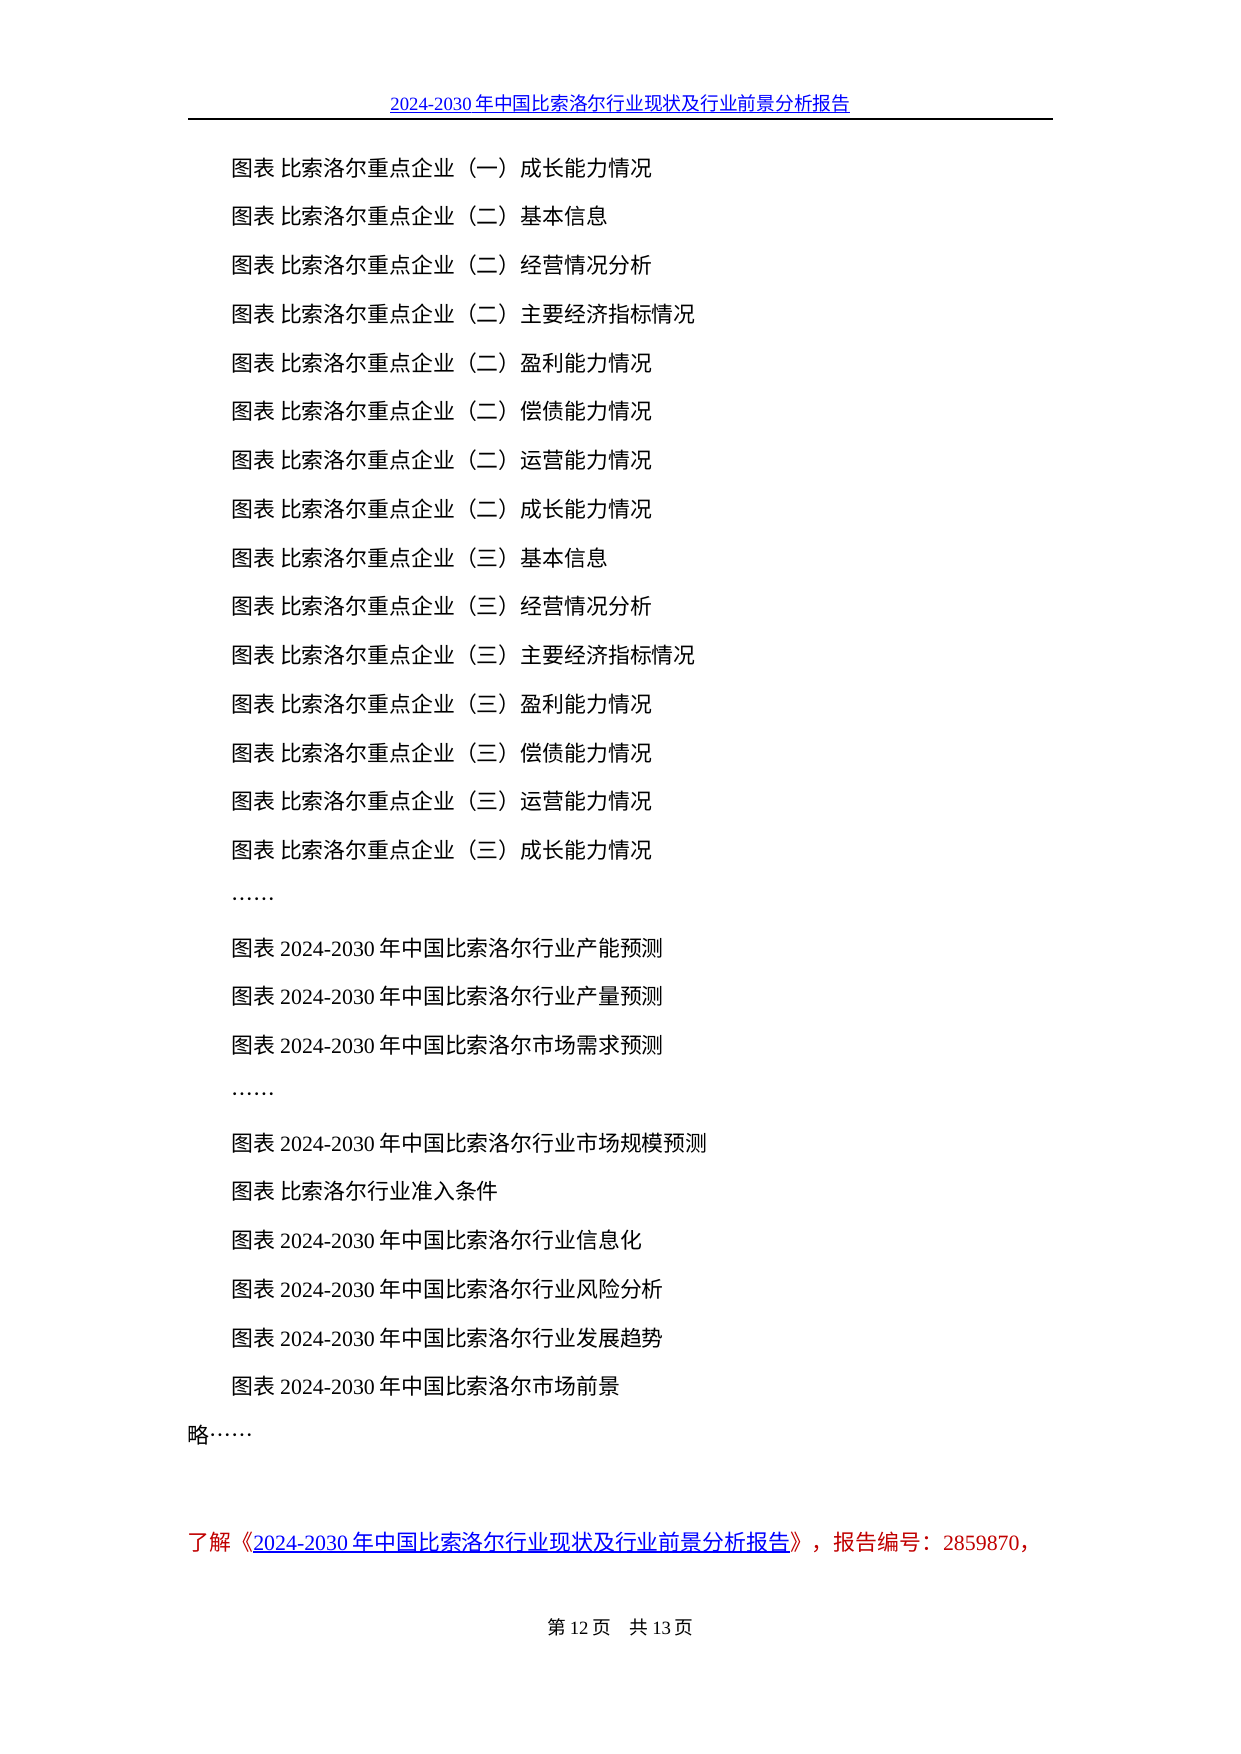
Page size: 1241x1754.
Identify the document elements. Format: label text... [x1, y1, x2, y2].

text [187, 150, 1053, 1450]
text 了解《2024-2030年中国比索洛尔行业现状及行业前景分析报告》，报告编号：2859870， [187, 1524, 1053, 1557]
